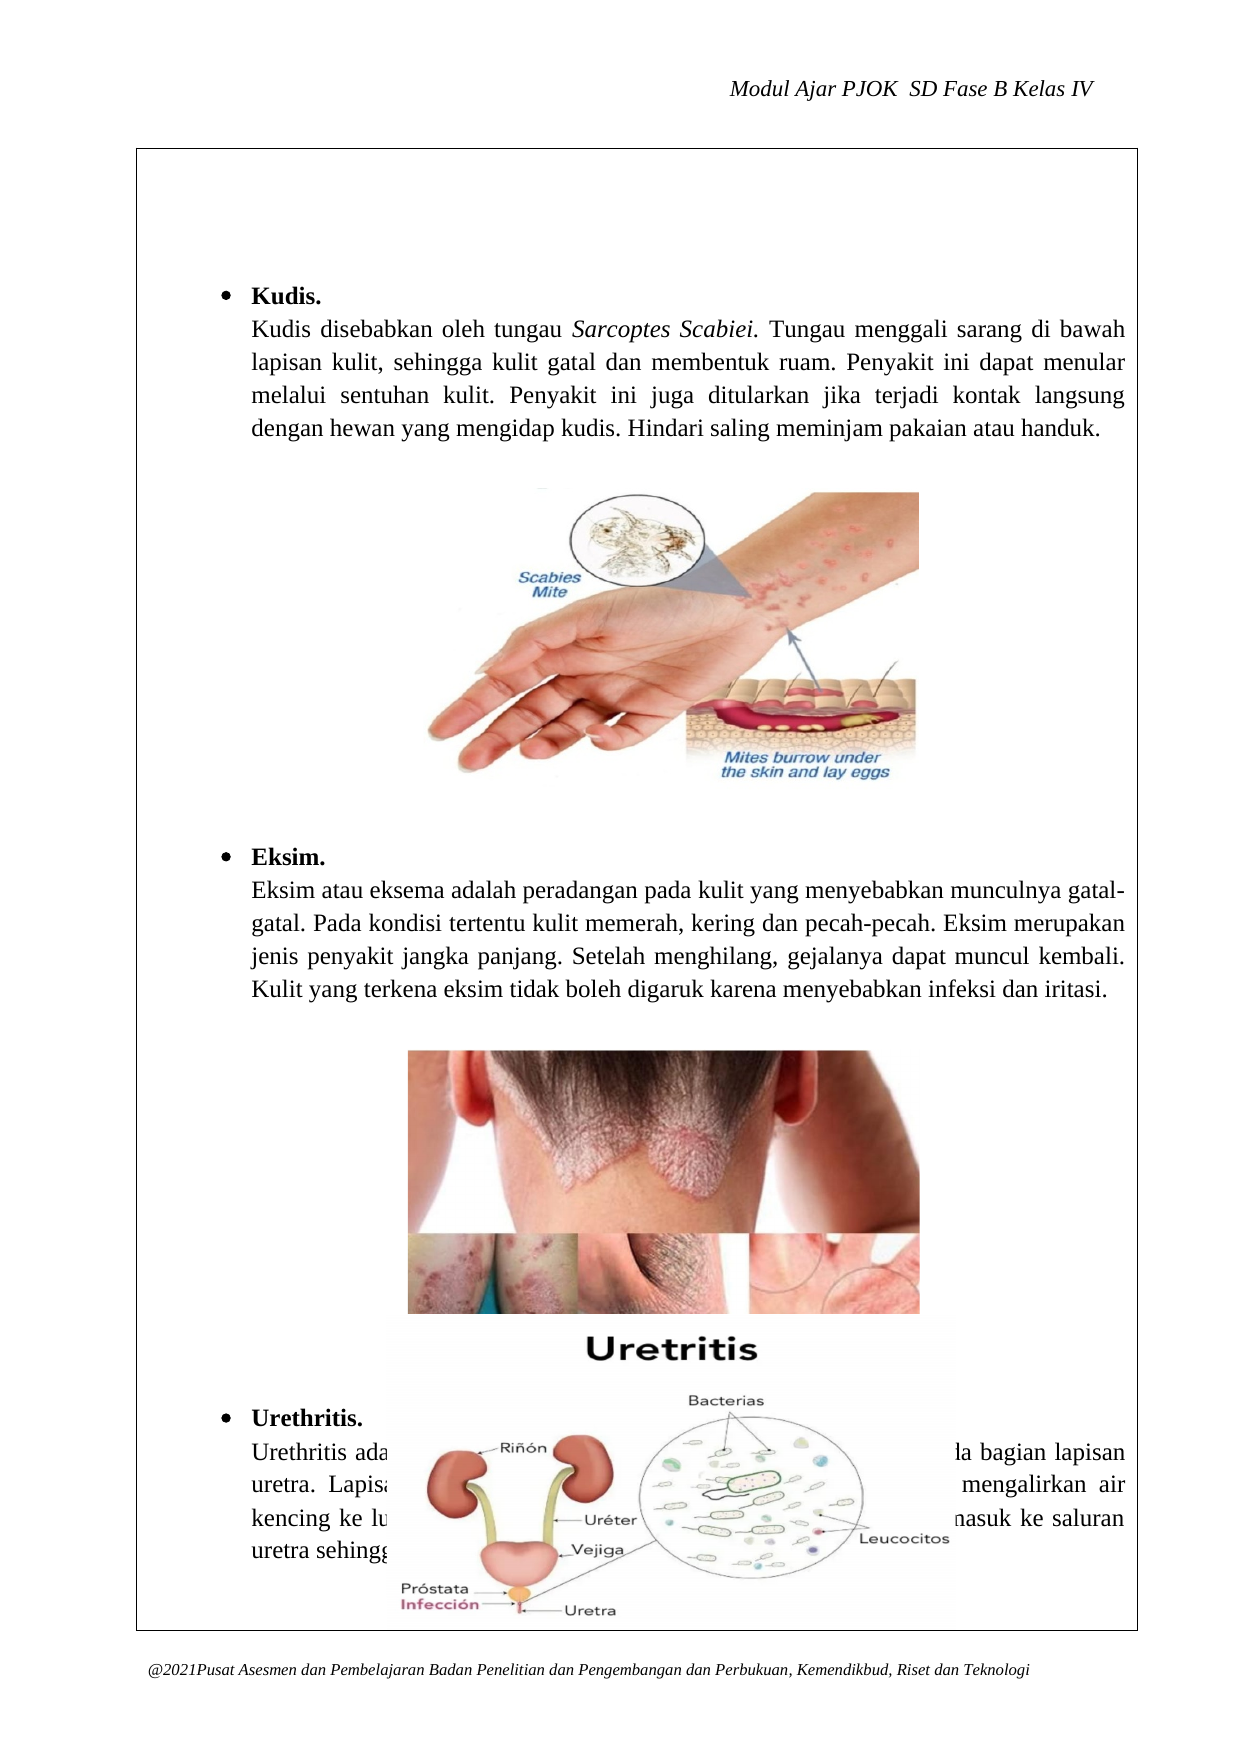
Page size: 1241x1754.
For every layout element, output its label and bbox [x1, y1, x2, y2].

picture [386, 1049, 956, 1630]
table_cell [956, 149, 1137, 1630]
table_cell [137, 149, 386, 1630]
picture [423, 488, 919, 791]
